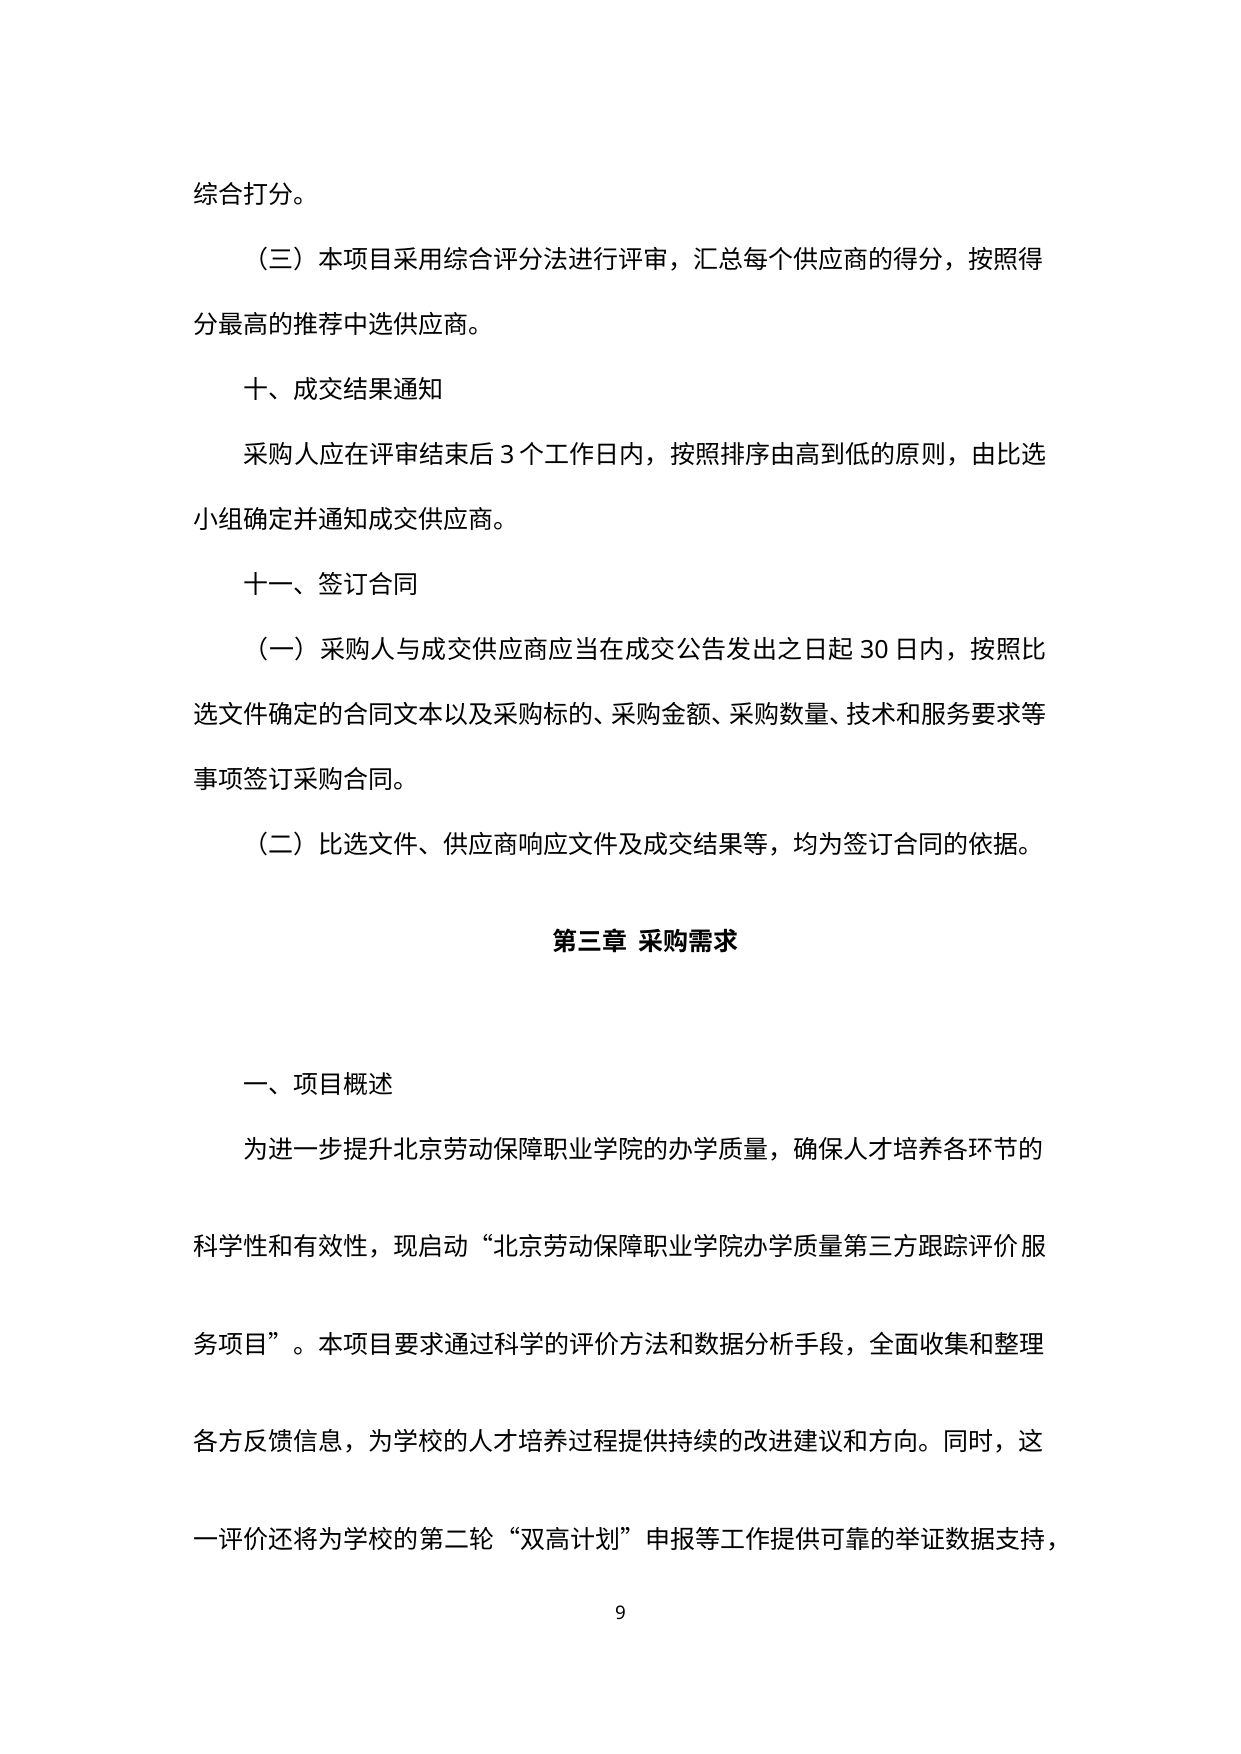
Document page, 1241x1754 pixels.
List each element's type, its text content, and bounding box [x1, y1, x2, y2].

text （一）采购人与成交供应商应当在成交公告发出之日起30日内，按照比选文件确定的合同文本以及采购标的、采购金额、采购数量、技术和服务要求等事项签订采购合同。 [194, 615, 1046, 810]
text 十一、签订合同 [194, 550, 1046, 615]
text 采购人应在评审结束后3个工作日内，按照排序由高到低的原则，由比选小组确定并通知成交供应商。 [194, 420, 1046, 550]
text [194, 160, 1046, 225]
text （二）比选文件、供应商响应文件及成交结果等，均为签订合同的依据。 [194, 810, 1046, 875]
subtitle 第三章 采购需求 [194, 907, 1046, 972]
text （三）本项目采用综合评分法进行评审，汇总每个供应商的得分，按照得分最高的推荐中选供应商。 [194, 225, 1046, 355]
text 一、项目概述 [194, 1050, 1046, 1115]
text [194, 1115, 1046, 1570]
text 十、成交结果通知 [194, 355, 1046, 420]
